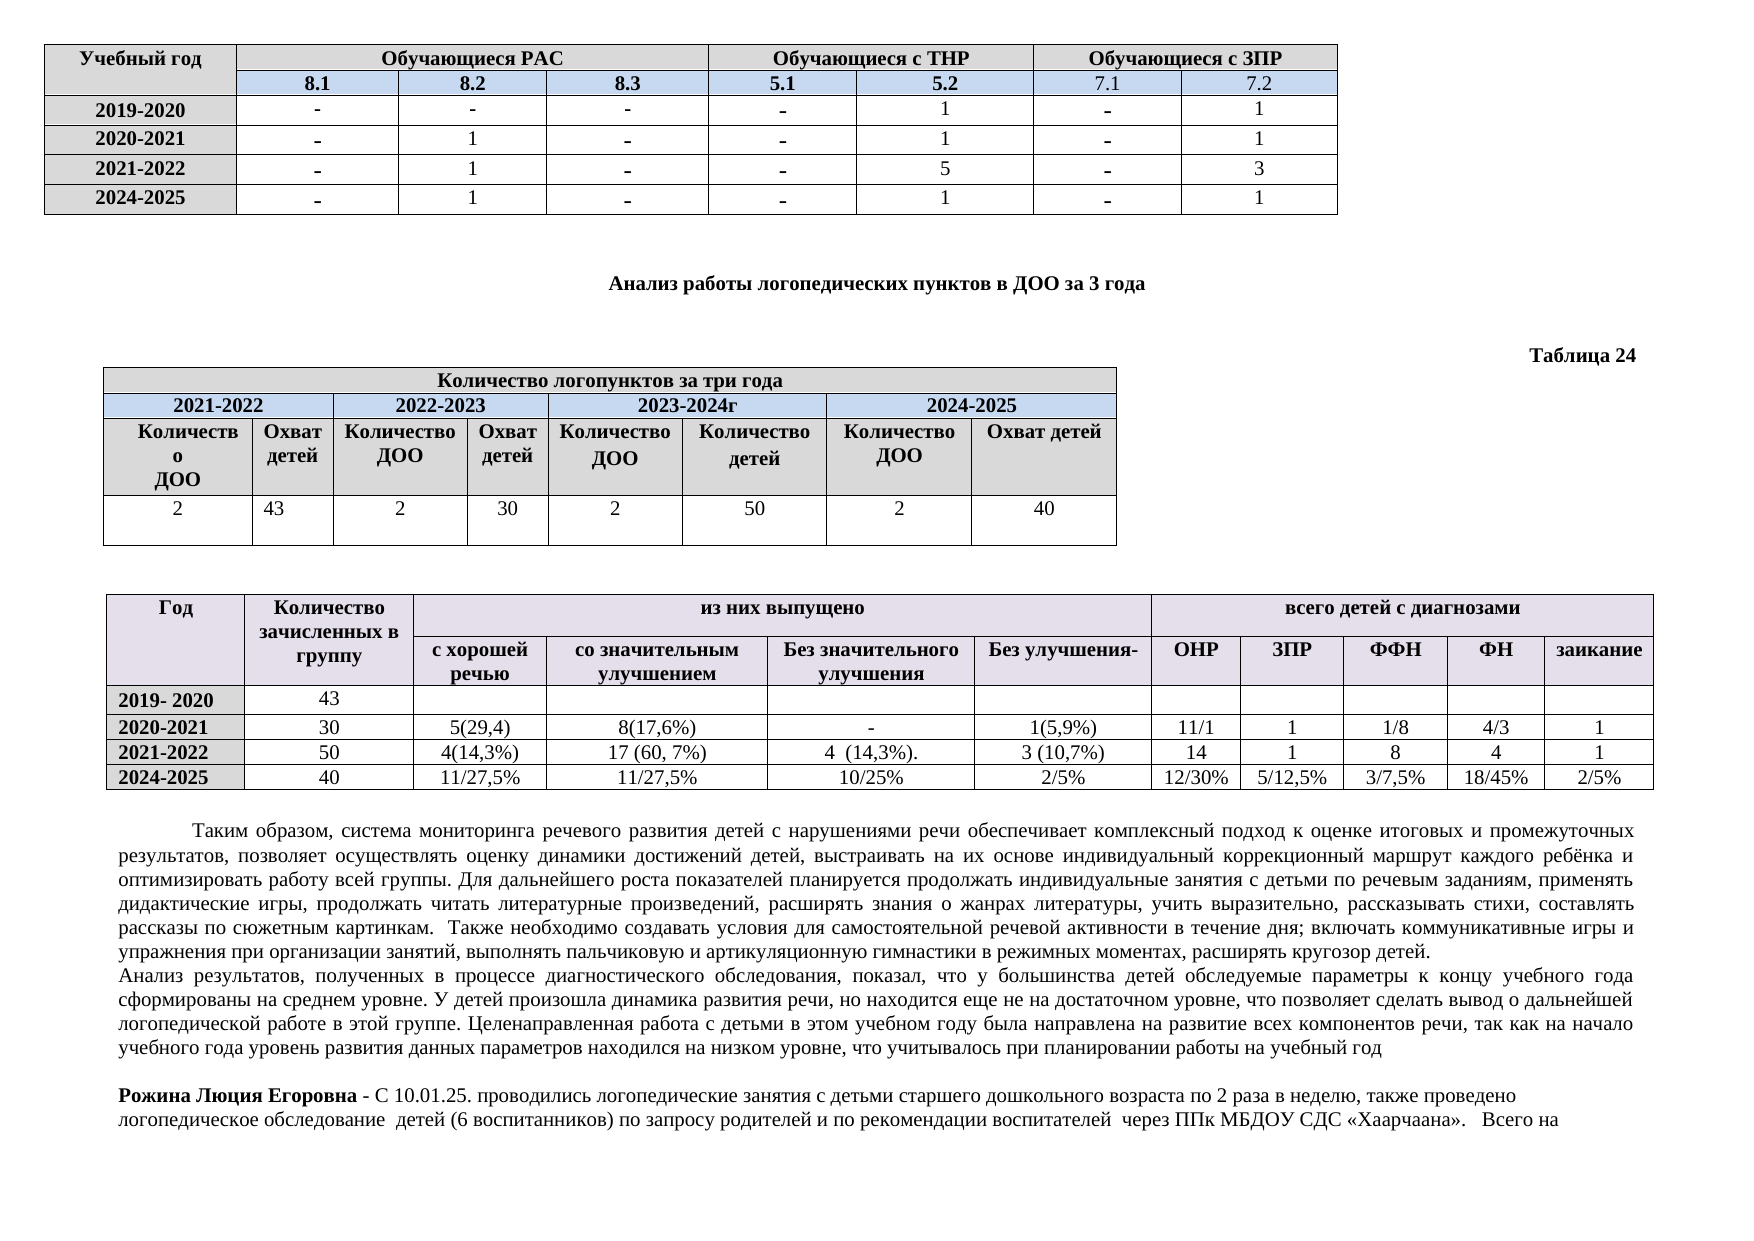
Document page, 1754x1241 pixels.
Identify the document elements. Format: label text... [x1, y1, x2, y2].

table_cell со значительным улучшением [547, 637, 767, 685]
table_cell 4 [1448, 740, 1544, 764]
table_cell 2 [104, 496, 252, 545]
table_header Количество зачисленных в группу [245, 595, 413, 685]
table_cell 8.2 [399, 71, 546, 94]
table_cell - [768, 715, 974, 739]
table_cell Охват детей [253, 419, 333, 495]
table_cell 11/1 [1152, 715, 1240, 739]
table_cell 2019-2020 [45, 96, 236, 124]
table_header Обучающиеся с ТНР [709, 45, 1033, 69]
table_cell [414, 686, 546, 714]
table_cell [768, 686, 974, 714]
table_cell 50 [245, 740, 413, 764]
table_cell 2021-2022 [45, 155, 236, 184]
table_cell 12/30% [1152, 765, 1240, 789]
table_cell ФН [1448, 637, 1544, 685]
table_header Учебный год [45, 45, 236, 94]
table_cell 2024-2025 [45, 185, 236, 214]
table_cell Охват детей [972, 419, 1116, 495]
table_cell - [709, 185, 856, 214]
table_cell 2 [334, 496, 467, 545]
table_cell 40 [245, 765, 413, 789]
table_cell - [399, 96, 546, 124]
table_cell 2 [827, 496, 971, 545]
table_cell - [237, 155, 398, 184]
table_header Обучающиеся РАС [237, 45, 708, 69]
table_cell 3 (10,7%) [975, 740, 1151, 764]
table_cell ОНР [1152, 637, 1240, 685]
table_cell 5 [857, 155, 1033, 184]
text Таким образом, система мониторинга речевого развития детей с нарушениями речи обеспечивает комплексный подход к оценке итоговых и промежуточных результатов, позволяет осуществлять оценку динамики достижений детей, выстраивать на их основе индивидуальный коррекционный маршрут каждого ребёнка и оптимизировать работу всей группы. Для дальнейшего роста показателей планируется продолжать индивидуальные занятия с детьми по речевым заданиям, применять дидактические игры, продолжать читать литературные произведений, расширять знания о жанрах литературы, учить выразительно, рассказывать стихи, составлять рассказы по сюжетным картинкам. Также необходимо создавать условия для самостоятельной речевой активности в течение дня; включать коммуникативные игры и упражнения при организации занятий, выполнять пальчиковую и артикуляционную гимнастики в режимных моментах, расширять кругозор детей. [118, 818, 1636, 963]
table_cell 8.3 [547, 71, 708, 94]
table_cell 11/27,5% [414, 765, 546, 789]
table_cell 3/7,5% [1344, 765, 1447, 789]
table_cell Без улучшения- [975, 637, 1151, 685]
table_cell 4/3 [1448, 715, 1544, 739]
table_cell - [709, 126, 856, 154]
table_cell - [237, 96, 398, 124]
table_cell 4 (14,3%). [768, 740, 974, 764]
table_cell 2024-2025 [827, 394, 1116, 417]
table_cell 10/25% [768, 765, 974, 789]
table_cell - [1034, 185, 1181, 214]
table_cell 1 [857, 126, 1033, 154]
table_cell 18/45% [1448, 765, 1544, 789]
table_cell 7.2 [1182, 71, 1337, 94]
table_cell 8 [1344, 740, 1447, 764]
table_cell 2 [549, 496, 682, 545]
table_cell 2023-2024г [549, 394, 826, 417]
table_cell 30 [245, 715, 413, 739]
text Анализ работы логопедических пунктов в ДОО за 3 года [118, 271, 1636, 295]
table_cell 1 [399, 126, 546, 154]
table_cell 8.1 [237, 71, 398, 94]
table_cell 1/8 [1344, 715, 1447, 739]
table_cell [1344, 686, 1447, 714]
table_cell 2020-2021 [107, 715, 244, 739]
table_cell 5/12,5% [1241, 765, 1343, 789]
table_cell 14 [1152, 740, 1240, 764]
table_cell 5.2 [857, 71, 1033, 94]
table_cell 50 [683, 496, 826, 545]
table_cell 1 [399, 185, 546, 214]
table_header Количество логопунктов за три года [104, 368, 1116, 392]
table_cell Количество ДОО [334, 419, 467, 495]
table_cell 1 [857, 96, 1033, 124]
table_cell ФФН [1344, 637, 1447, 685]
table_cell - [237, 126, 398, 154]
table_header Обучающиеся с ЗПР [1034, 45, 1337, 69]
table_cell 43 [245, 686, 413, 714]
table_cell - [1034, 126, 1181, 154]
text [118, 1083, 1636, 1131]
text Анализ результатов, полученных в процессе диагностического обследования, показал, что у большинства детей обследуемые параметры к концу учебного года сформированы на среднем уровне. У детей произошла динамика развития речи, но находится еще не на достаточном уровне, что позволяет сделать вывод о дальнейшей логопедической работе в этой группе. Целенаправленная работа с детьми в этом учебном году была направлена на развитие всех компонентов речи, так как на начало учебного года уровень развития данных параметров находился на низком уровне, что учитывалось при планировании работы на учебный год [118, 963, 1636, 1059]
table_cell 2021-2022 [104, 394, 333, 417]
table_cell [975, 686, 1151, 714]
table_cell Количество детей [683, 419, 826, 495]
table_cell Без значительного улучшения [768, 637, 974, 685]
table_cell 4(14,3%) [414, 740, 546, 764]
table_cell [1448, 686, 1544, 714]
table_cell - [547, 185, 708, 214]
table_cell Количество ДОО [104, 419, 252, 495]
table_cell 43 [253, 496, 333, 545]
table_cell Количество ДОО [827, 419, 971, 495]
table_cell 2/5% [975, 765, 1151, 789]
table_cell 1 [1545, 715, 1653, 739]
table_cell - [709, 155, 856, 184]
table_header Год [107, 595, 244, 685]
table_cell 1 [1182, 185, 1337, 214]
table_cell ЗПР [1241, 637, 1343, 685]
table_cell - [237, 185, 398, 214]
table_cell - [1034, 96, 1181, 124]
table_cell 11/27,5% [547, 765, 767, 789]
table_cell 2019- 2020 [107, 686, 244, 714]
table_cell 1 [1182, 126, 1337, 154]
table_cell 3 [1182, 155, 1337, 184]
table_cell Охват детей [468, 419, 548, 495]
text Таблица 24 [118, 343, 1636, 367]
table_cell [1241, 686, 1343, 714]
table_cell [1152, 686, 1240, 714]
table_cell 8(17,6%) [547, 715, 767, 739]
table_cell 2/5% [1545, 765, 1653, 789]
table_cell - [547, 155, 708, 184]
table_cell с хорошей речью [414, 637, 546, 685]
table_cell [547, 686, 767, 714]
table_cell - [1034, 155, 1181, 184]
table_cell заикание [1545, 637, 1653, 685]
table_cell 7.1 [1034, 71, 1181, 94]
table_header всего детей с диагнозами [1152, 595, 1653, 636]
table_cell 2021-2022 [107, 740, 244, 764]
table_header из них выпущено [414, 595, 1151, 636]
table_cell [1545, 686, 1653, 714]
table_cell - [709, 96, 856, 124]
table_cell 1 [857, 185, 1033, 214]
table_cell - [547, 96, 708, 124]
table_cell 1 [399, 155, 546, 184]
table_cell 1 [1545, 740, 1653, 764]
table_cell 1 [1241, 740, 1343, 764]
table_cell 1 [1241, 715, 1343, 739]
table_cell 2020-2021 [45, 126, 236, 154]
table_cell 1 [1182, 96, 1337, 124]
table_cell 30 [468, 496, 548, 545]
table_cell 40 [972, 496, 1116, 545]
table_cell 5(29,4) [414, 715, 546, 739]
table_cell 5.1 [709, 71, 856, 94]
table_cell - [547, 126, 708, 154]
table_cell 2022-2023 [334, 394, 548, 417]
table_cell 2024-2025 [107, 765, 244, 789]
table_cell 17 (60, 7%) [547, 740, 767, 764]
table_cell Количество ДОО [549, 419, 682, 495]
table_cell 1(5,9%) [975, 715, 1151, 739]
